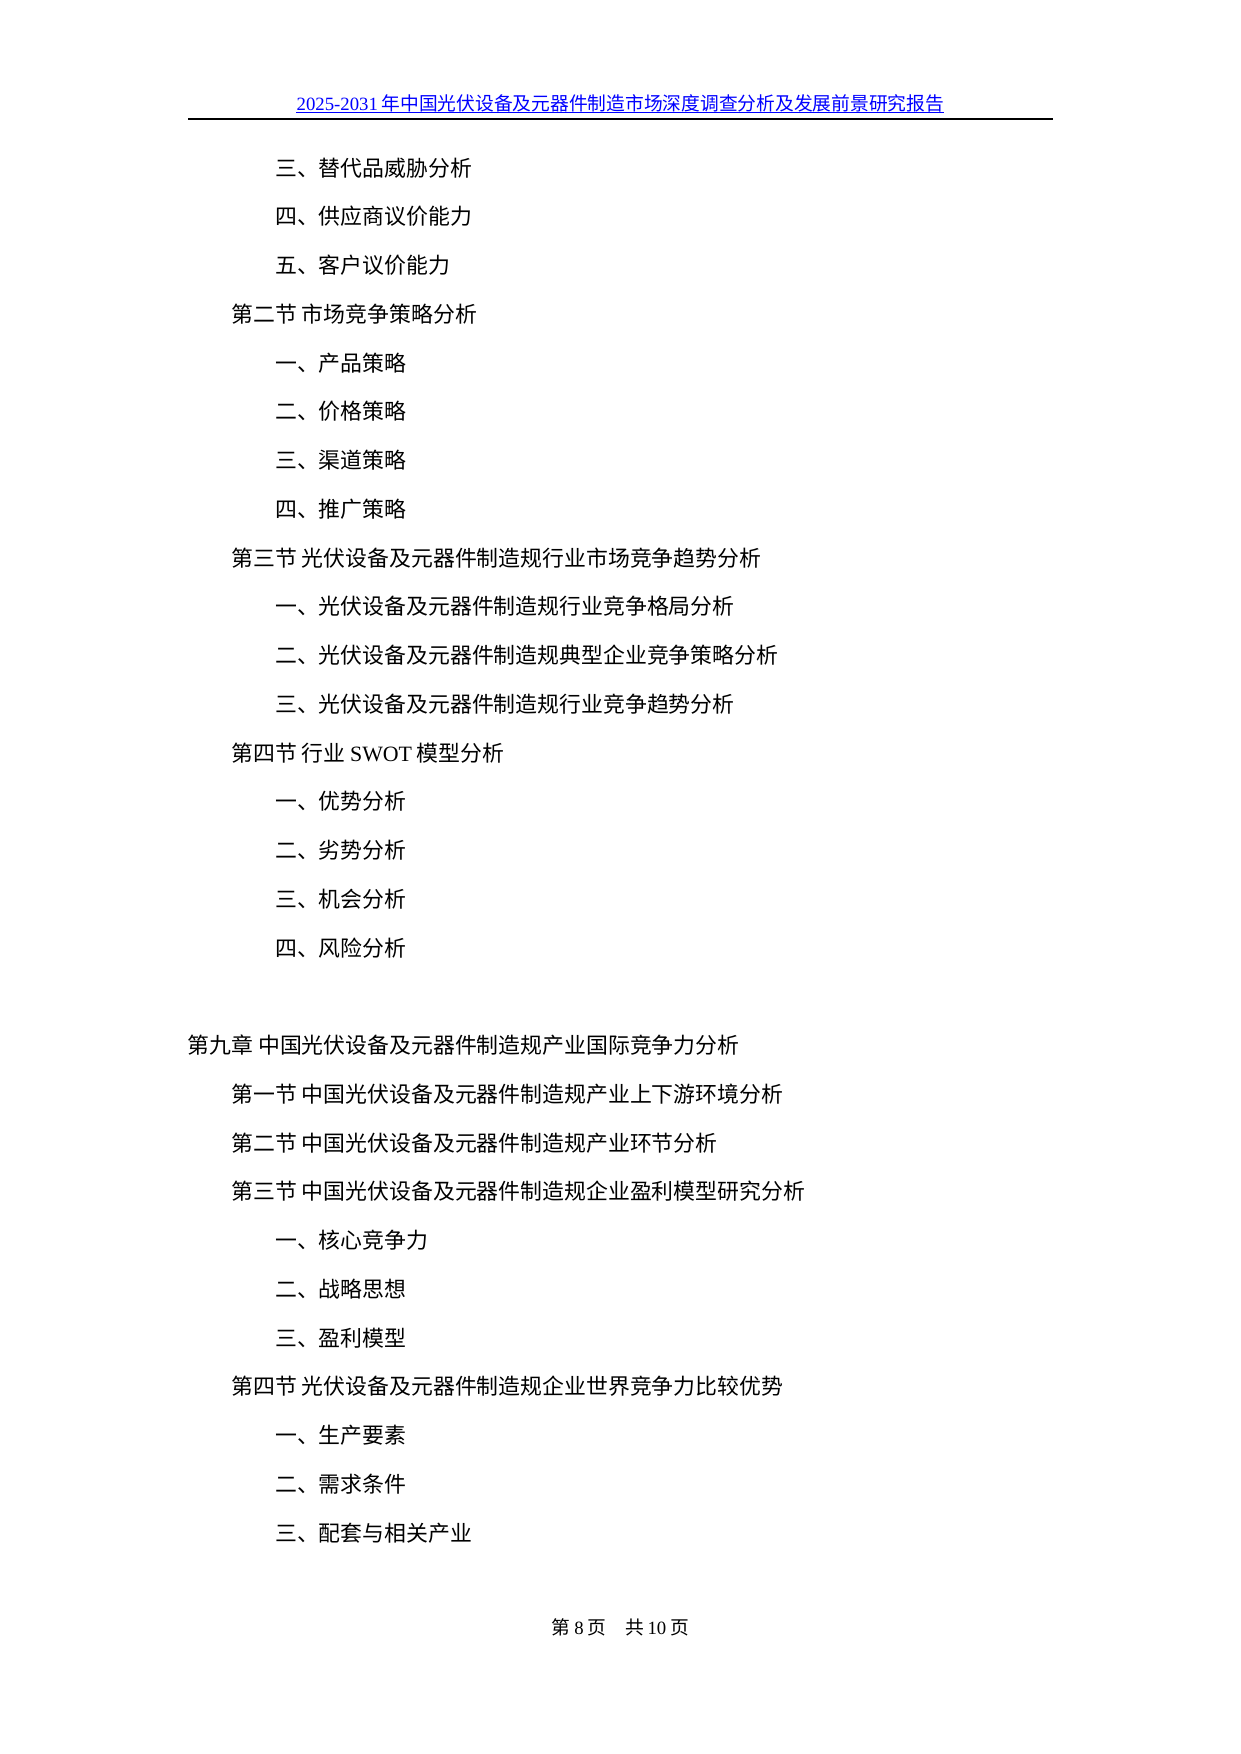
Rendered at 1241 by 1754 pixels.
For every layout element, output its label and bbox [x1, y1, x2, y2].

text [187, 150, 1053, 1548]
